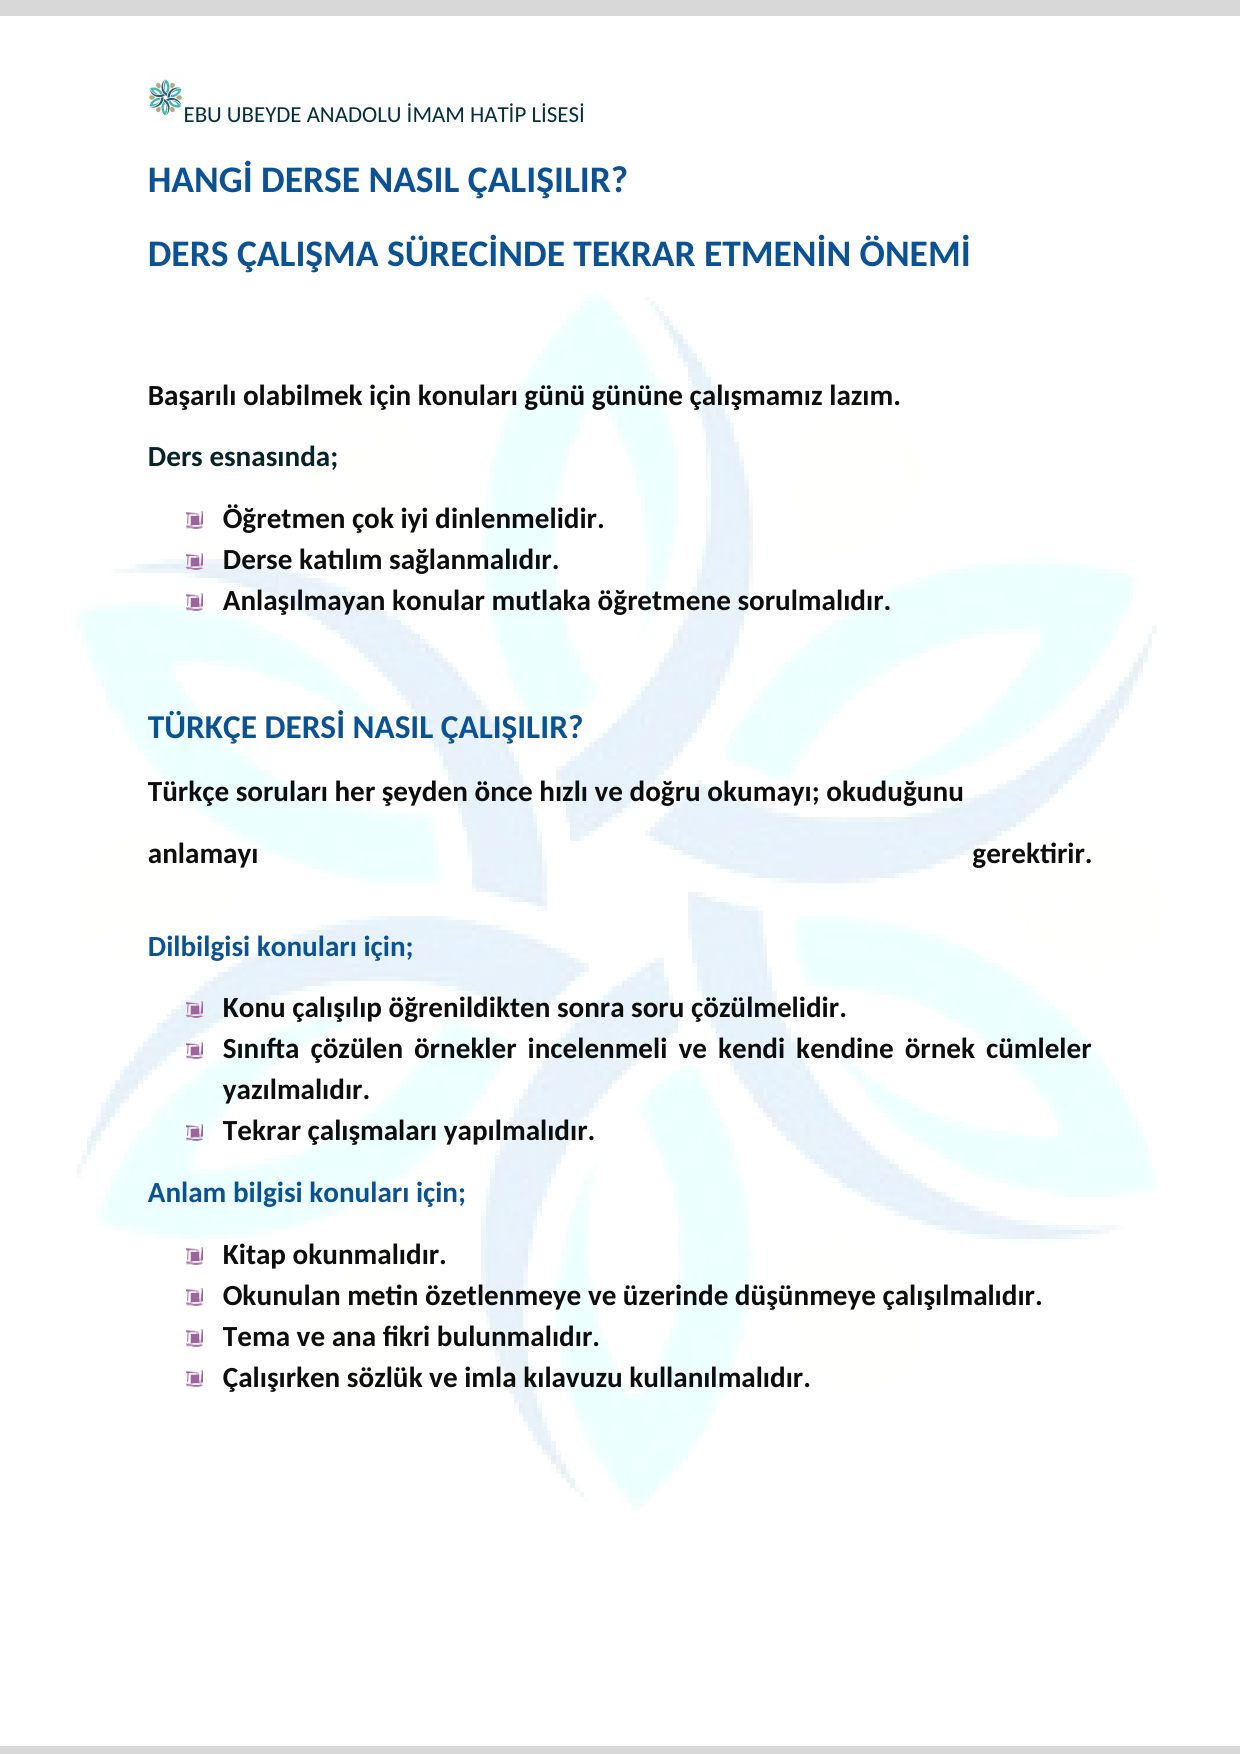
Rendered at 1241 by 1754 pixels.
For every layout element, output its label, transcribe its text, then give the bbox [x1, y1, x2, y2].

list Derse katılım sağlanmalıdır. [185, 541, 1093, 577]
text Dilbilgisi konuları için; [148, 928, 1093, 963]
text anlamayı gerektirir. [148, 835, 1093, 903]
text HANGİ DERSE NASIL ÇALIŞILIR? [148, 156, 1093, 202]
text Başarılı olabilmek için konuları günü gününe çalışmamız lazım. [148, 377, 1093, 412]
list Kitap okunmalıdır. [185, 1236, 1093, 1272]
list Tema ve ana fikri bulunmalıdır. [185, 1318, 1093, 1353]
picture [186, 511, 203, 529]
text Türkçe soruları her şeyden önce hızlı ve doğru okumayı; okuduğunu [148, 773, 1093, 809]
list Tekrar çalışmaları yapılmalıdır. [185, 1112, 1093, 1148]
picture [186, 1370, 203, 1387]
picture [186, 1001, 203, 1018]
text DERS ÇALIŞMA SÜRECİNDE TEKRAR ETMENİN ÖNEMİ [148, 229, 1093, 275]
list Okunulan metin özetlenmeye ve üzerinde düşünmeye çalışılmalıdır. [185, 1277, 1093, 1312]
list Çalışırken sözlük ve imla kılavuzu kullanılmalıdır. [185, 1359, 1093, 1394]
list Öğretmen çok iyi dinlenmelidir. [185, 500, 1093, 536]
picture [186, 593, 203, 611]
picture [186, 1042, 203, 1059]
picture [186, 1288, 203, 1306]
list Konu çalışılıp öğrenildikten sonra soru çözülmelidir. [185, 989, 1093, 1025]
list Anlaşılmayan konular mutlaka öğretmene sorulmalıdır. [185, 582, 1093, 618]
text TÜRKÇE DERSİ NASIL ÇALIŞILIR? [148, 706, 1093, 746]
text Anlam bilgisi konuları için; [148, 1174, 1093, 1210]
picture [186, 553, 203, 570]
list Sınıfta çözülen örnekler incelenmeli ve kendi kendine örnek cümleler yazılmalıdır. [185, 1031, 1093, 1107]
text Ders esnasında; [148, 438, 1093, 474]
picture [147, 73, 184, 123]
picture [186, 1124, 203, 1141]
picture [186, 1247, 203, 1265]
picture [186, 1329, 203, 1347]
